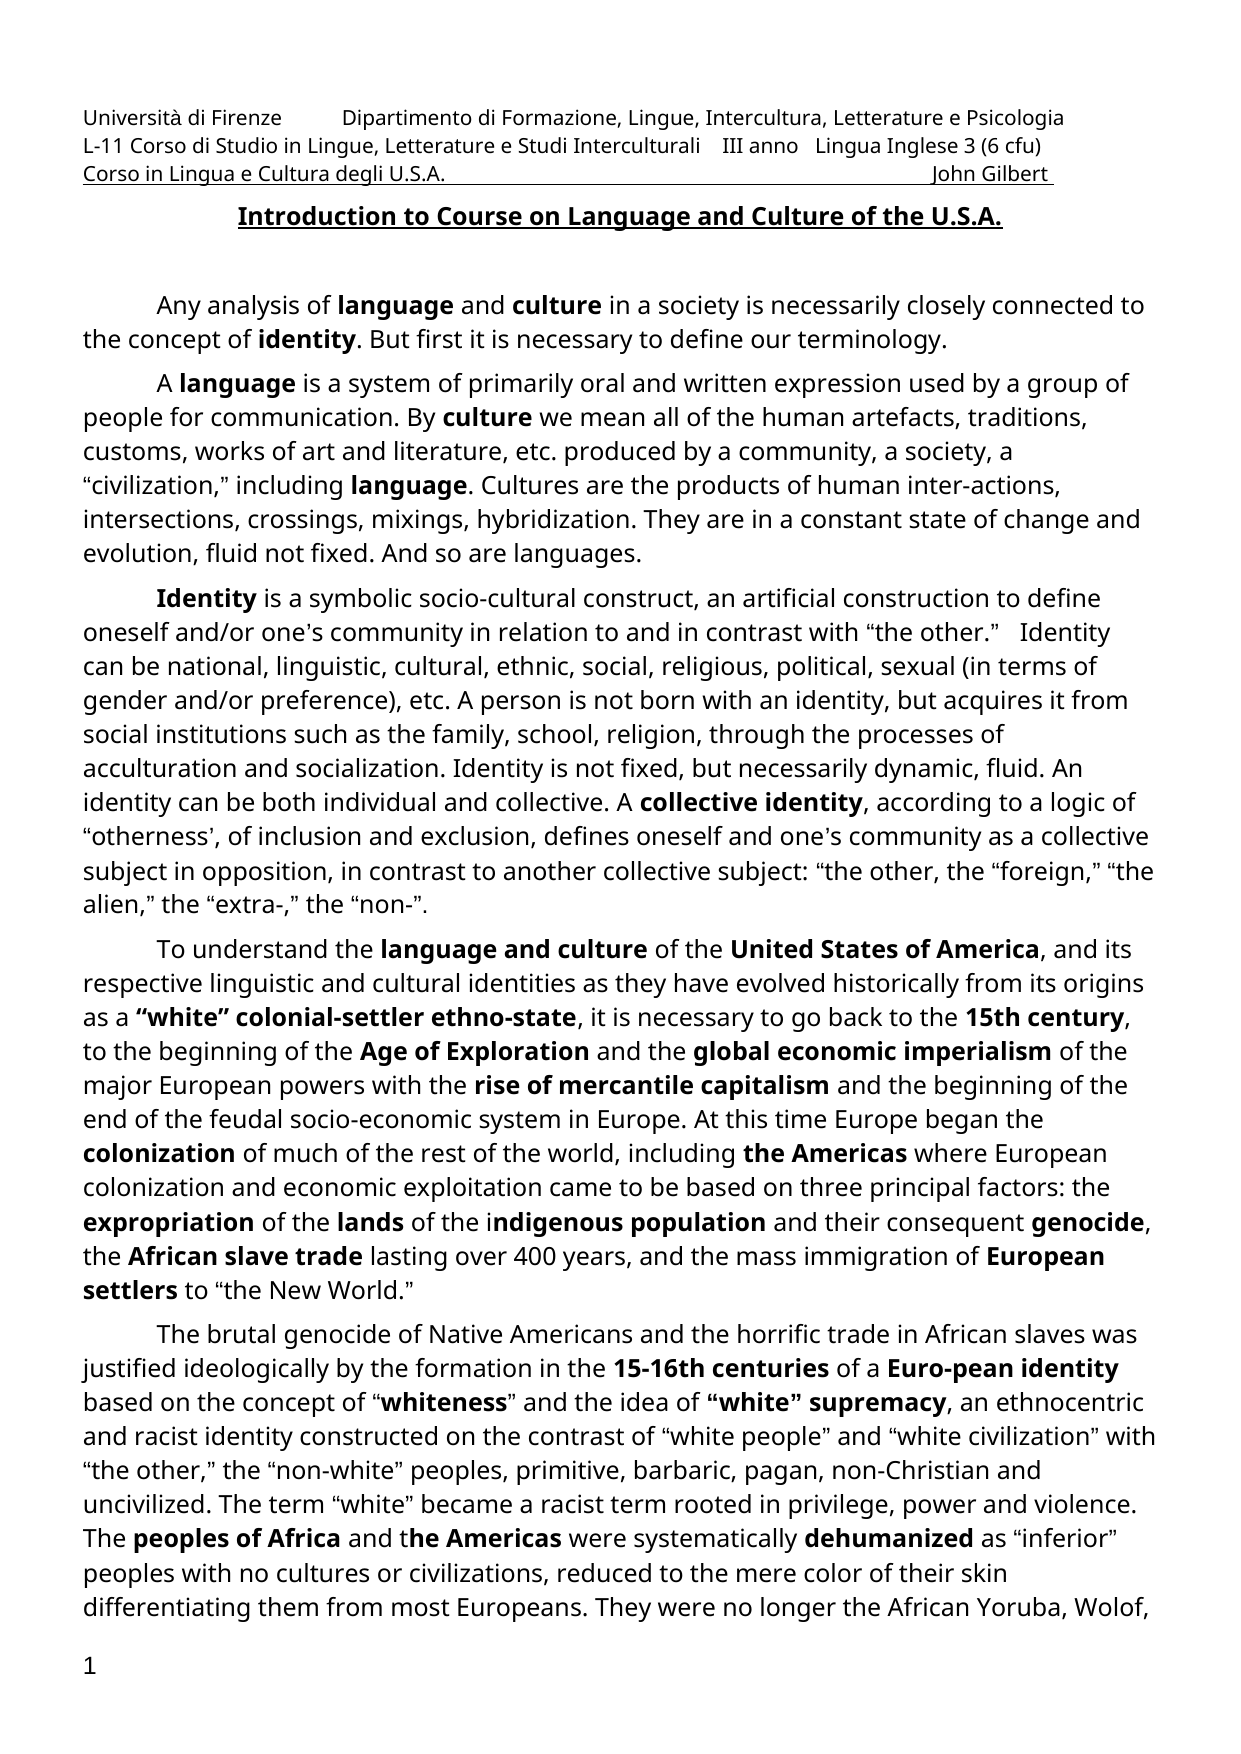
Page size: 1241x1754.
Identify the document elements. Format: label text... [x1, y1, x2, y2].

text To understand the language and culture of the United States of America, and its respective linguistic and cultural identities as they have evolved historically from its origins as a “white” colonial-settler ethno-state, it is necessary to go back to the 15th century, to the beginning of the Age of Exploration and the global economic imperialism of the major European powers with the rise of mercantile capitalism and the beginning of the end of the feudal socio-economic system in Europe. At this time Europe began the colonization of much of the rest of the world, including the Americas where European colonization and economic exploitation came to be based on three principal factors: the expropriation of the lands of the indigenous population and their consequent genocide, the African slave trade lasting over 400 years, and the mass immigration of European settlers to “the New World.” [83, 932, 1157, 1306]
text L-11 Corso di Studio in Lingue, Letterature e Studi Interculturali III anno Lingua Inglese 3 (6 cfu) [83, 131, 1157, 159]
text Introduction to Course on Language and Culture of the U.S.A. [83, 198, 1157, 232]
text Corso in Lingua e Cultura degli U.S.A. John Gilbert [83, 159, 1157, 188]
text Any analysis of language and culture in a society is necessarily closely connected to the concept of identity. But first it is necessary to define our terminology. [83, 287, 1157, 355]
text Identity is a symbolic socio-cultural construct, an artificial construction to define oneself and/or one’s community in relation to and in contrast with “the other.” Identity can be national, linguistic, cultural, ethnic, social, religious, political, sexual (in terms of gender and/or preference), etc. A person is not born with an identity, but acquires it from social institutions such as the family, school, religion, through the processes of acculturation and socialization. Identity is not fixed, but necessarily dynamic, fluid. An identity can be both individual and collective. A collective identity, according to a logic of “otherness’, of inclusion and exclusion, defines oneself and one’s community as a collective subject in opposition, in contrast to another collective subject: “the other, the “foreign,” “the alien,” the “extra-,” the “non-”. [83, 581, 1157, 921]
text A language is a system of primarily oral and written expression used by a group of people for communication. By culture we mean all of the human artefacts, traditions, customs, works of art and literature, etc. produced by a community, a society, a “civilization,” including language. Cultures are the products of human inter-actions, intersections, crossings, mixings, hybridization. They are in a constant state of change and evolution, fluid not fixed. And so are languages. [83, 366, 1157, 570]
text Università di Firenze Dipartimento di Formazione, Lingue, Intercultura, Letterature e Psicologia [83, 103, 1157, 131]
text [83, 1317, 1157, 1623]
